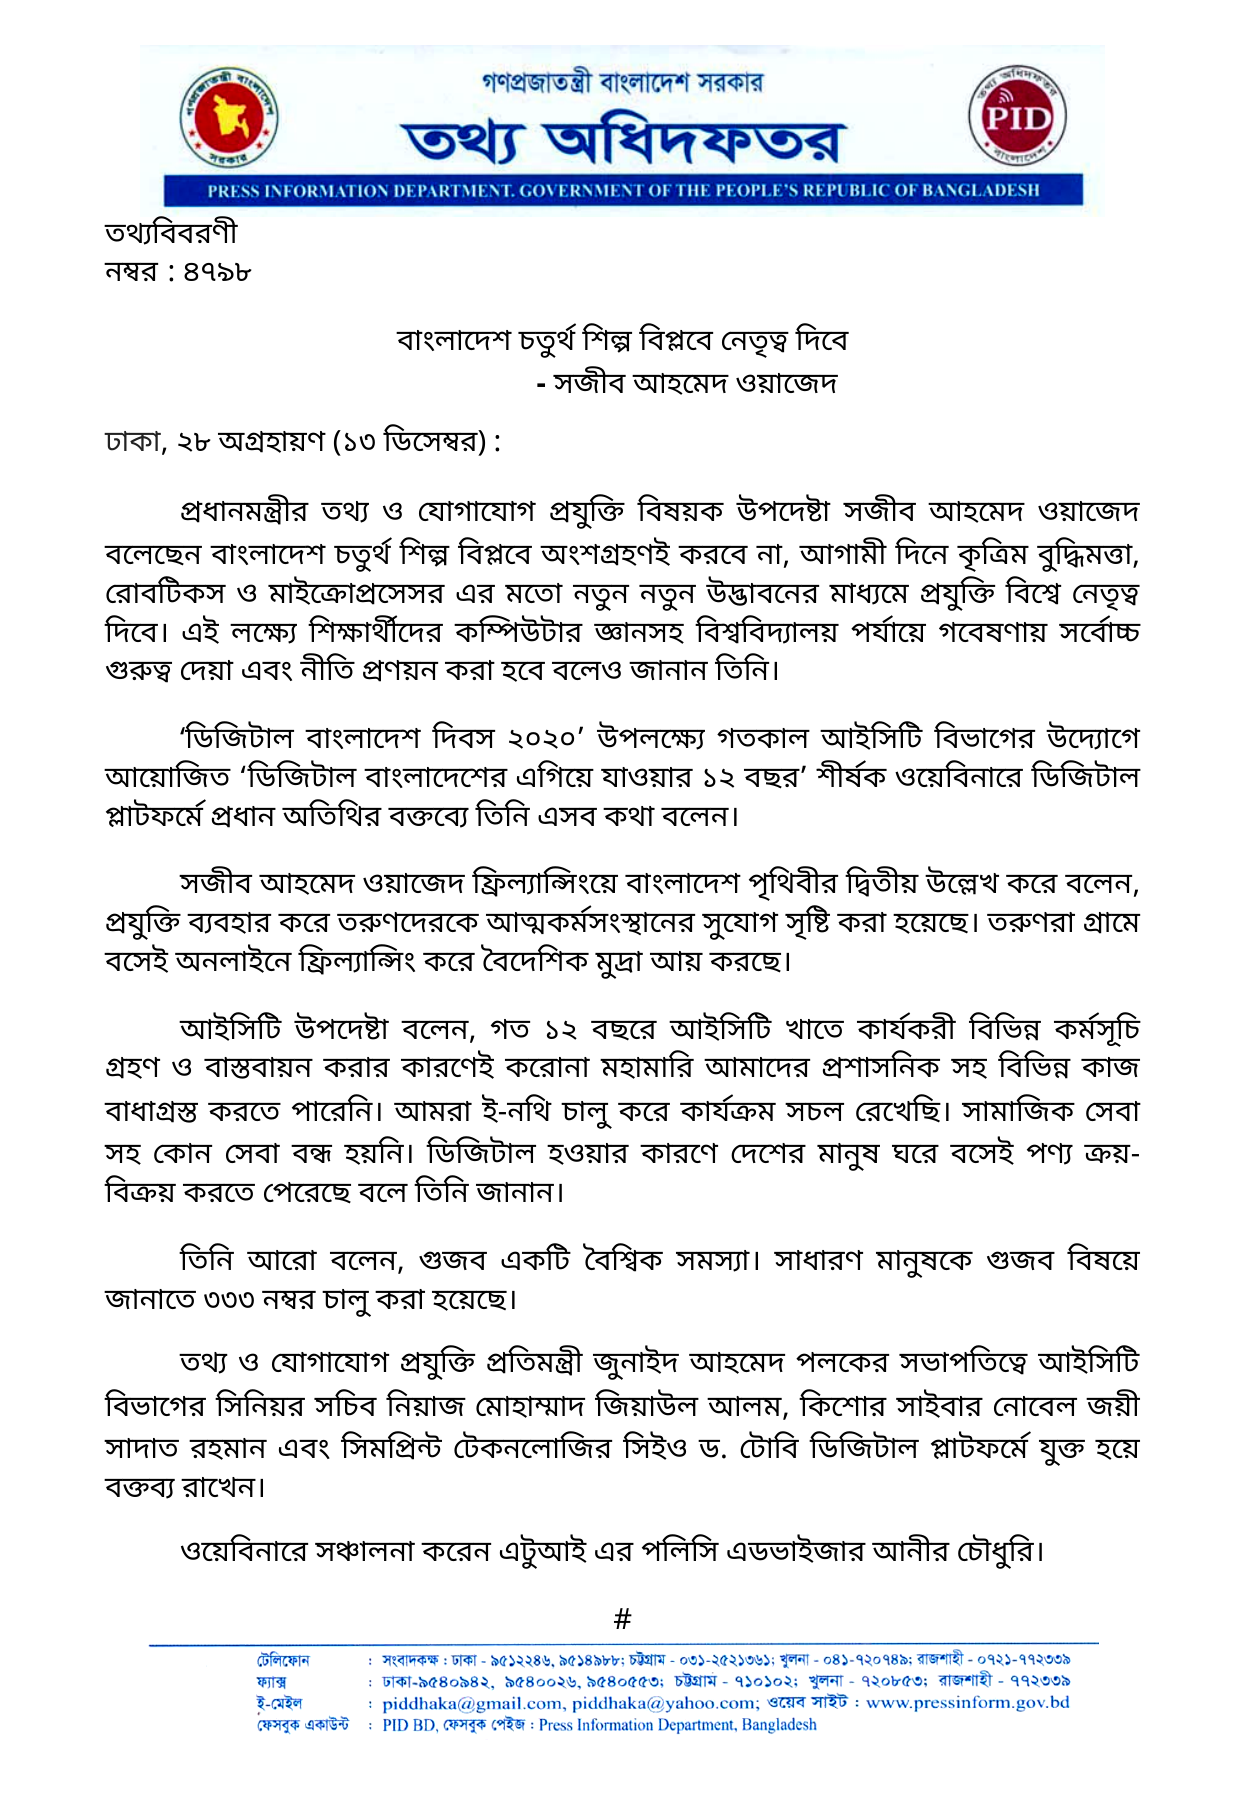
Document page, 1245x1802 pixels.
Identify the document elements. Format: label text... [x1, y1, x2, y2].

text ওয়েবিনারে সঞ্চালনা করেন এটুআই এর পলিসি এডভাইজার আনীর চৌধুরি। [105, 1534, 1140, 1573]
text - সজীব আহমেদ ওয়াজেদ [105, 362, 1140, 405]
text তথ্যবিবরণী নম্বর : ৪৭৯৮ [105, 216, 1140, 290]
text আইসিটি উপদেষ্টা বলেন, গত ১২ বছরে আইসিটি খাতে কার্যকরী বিভিন্ন কর্মসূচি গ্রহণ ও বাস্তবায়ন করার কারণেই করোনা মহামারি আমাদের প্রশাসনিক সহ বিভিন্ন কাজ বাধাগ্রস্ত করতে পারেনি। আমরা ই-নথি চালু করে কার্যক্রম সচল রেখেছি। সামাজিক সেবা সহ কোন সেবা বন্ধ হয়নি। ডিজিটাল হওয়ার কারণে দেশের মানুষ ঘরে বসেই পণ্য ক্রয়-বিক্রয় করতে পেরেছে বলে তিনি জানান। [105, 1008, 1140, 1214]
text প্রধানমন্ত্রীর তথ্য ও যোগাযোগ প্রযুক্তি বিষয়ক উপদেষ্টা সজীব আহমেদ ওয়াজেদ বলেছেন বাংলাদেশ চতুর্থ শিল্প বিপ্লবে অংশগ্রহণই করবে না, আগামী দিনে কৃত্রিম বুদ্ধিমত্তা, রোবটিকস ও মাইক্রোপ্রসেসর এর মতো নতুন নতুন উদ্ভাবনের মাধ্যমে প্রযুক্তি বিশ্বে নেতৃত্ব দিবে। এই লক্ষ্যে শিক্ষার্থীদের কম্পিউটার জ্ঞানসহ বিশ্ববিদ্যালয় পর্যায়ে গবেষণায় সর্বোচ্চ গুরুত্ব দেয়া এবং নীতি প্রণয়ন করা হবে বলেও জানান তিনি। [105, 495, 1140, 692]
text # [105, 1598, 1140, 1638]
picture [146, 1640, 1099, 1742]
text তথ্য ও যোগাযোগ প্রযুক্তি প্রতিমন্ত্রী জুনাইদ আহমেদ পলকের সভাপতিত্বে আইসিটি বিভাগের সিনিয়র সচিব নিয়াজ মোহাম্মাদ জিয়াউল আলম, কিশোর সাইবার নোবেল জয়ী সাদাত রহমান এবং সিমপ্রিন্ট টেকনলোজির সিইও ড. টোবি ডিজিটাল প্লাটফর্মে যুক্ত হয়ে বক্তব্য রাখেন। [105, 1346, 1140, 1509]
text সজীব আহমেদ ওয়াজেদ ফ্রিল্যান্সিংয়ে বাংলাদেশ পৃথিবীর দ্বিতীয় উল্লেখ করে বলেন, প্রযুক্তি ব্যবহার করে তরুণদেরকে আত্মকর্মসংস্থানের সুযোগ সৃষ্টি করা হয়েছে। তরুণরা গ্রামে বসেই অনলাইনে ফ্রিল্যান্সিং করে বৈদেশিক মুদ্রা আয় করছে। [105, 863, 1140, 983]
text ‘ডিজিটাল বাংলাদেশ দিবস ২০২০’ উপলক্ষ্যে গতকাল আইসিটি বিভাগের উদ্যোগে আয়োজিত ‘ডিজিটাল বাংলাদেশের এগিয়ে যাওয়ার ১২ বছর’ শীর্ষক ওয়েবিনারে ডিজিটাল প্লাটফর্মে প্রধান অতিথির বক্তব্যে তিনি এসব কথা বলেন। [105, 717, 1140, 838]
text বাংলাদেশ চতুর্থ শিল্প বিপ্লবে নেতৃত্ব দিবে [105, 324, 1140, 362]
text তিনি আরো বলেন, গুজব একটি বৈশ্বিক সমস্যা। সাধারণ মানুষকে গুজব বিষয়ে জানাতে ৩৩৩ নম্বর চালু করা হয়েছে। [105, 1239, 1140, 1321]
text ঢাকা, ২৮ অগ্রহায়ণ (১৩ ডিসেম্বর) : [105, 421, 1140, 464]
